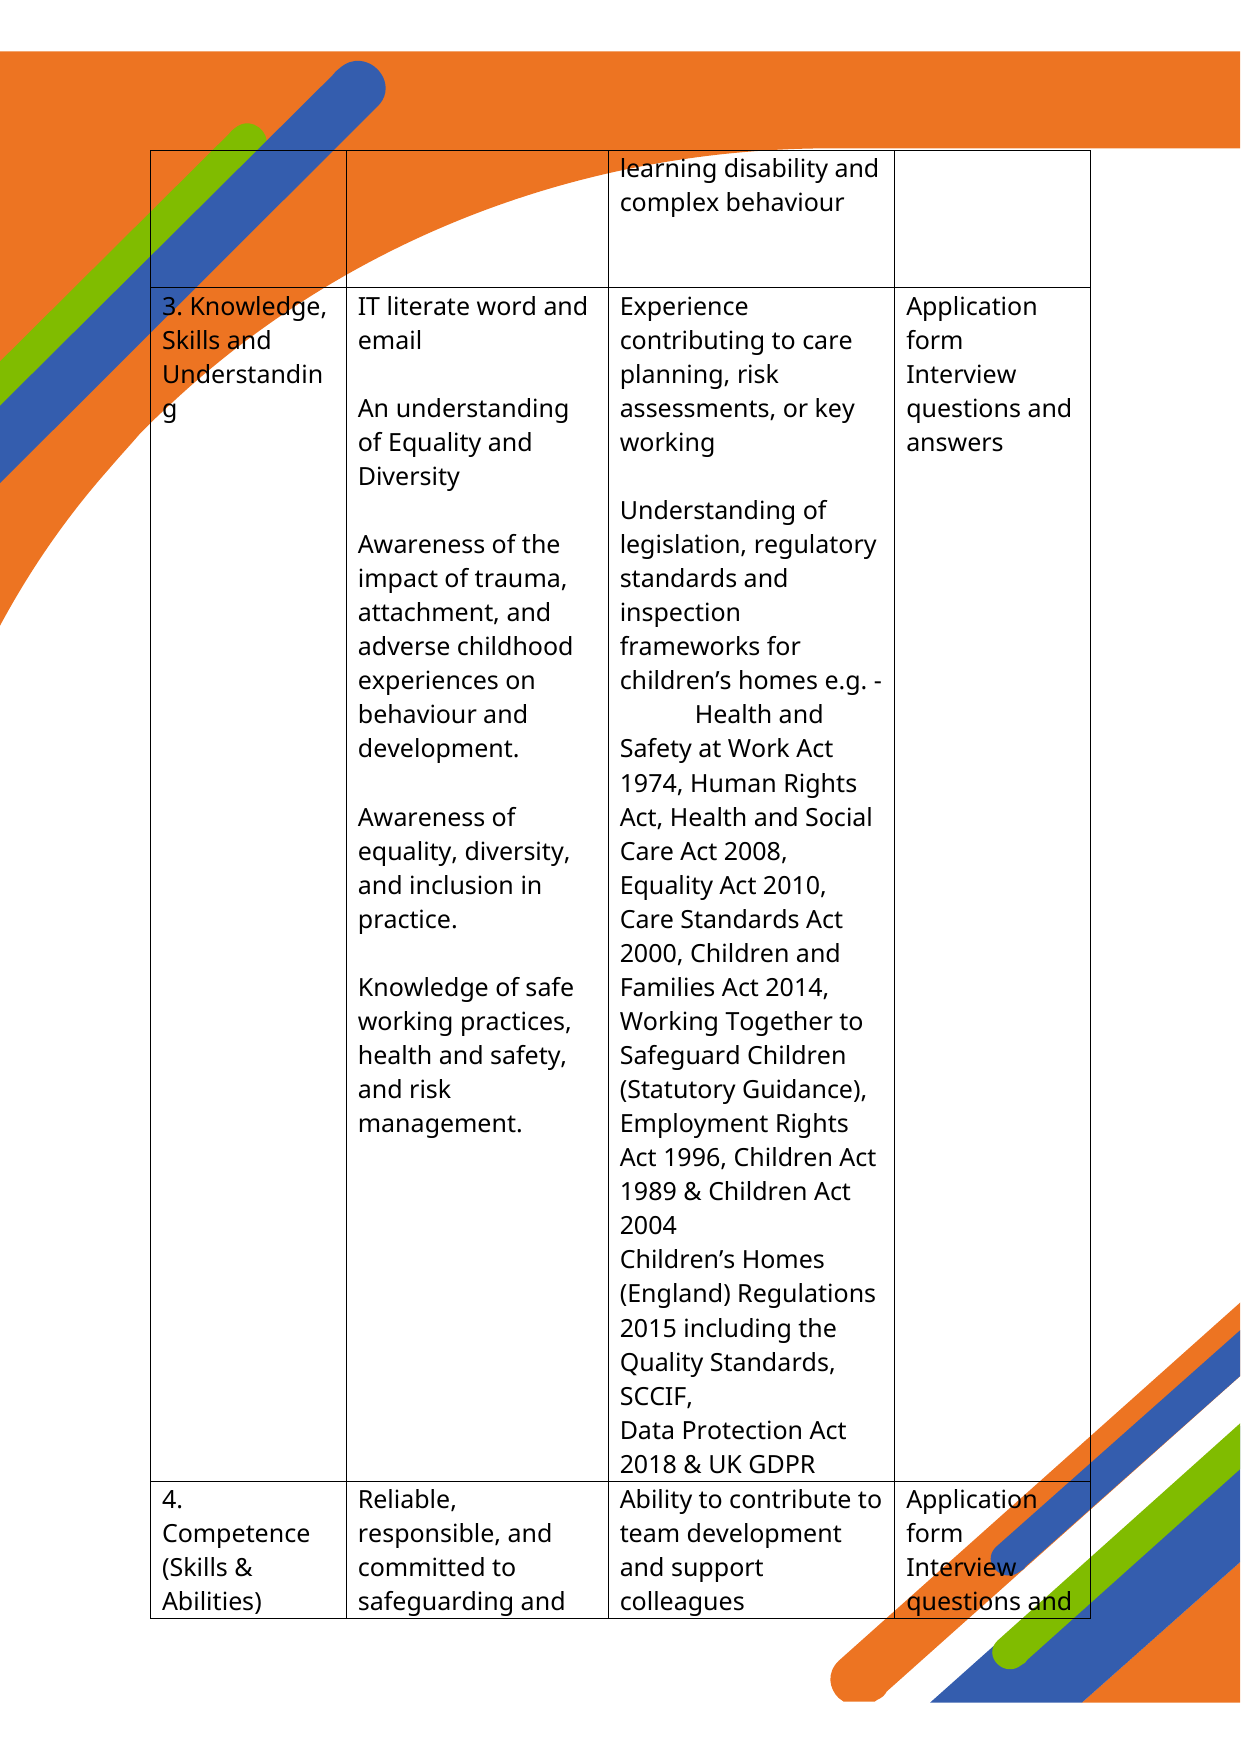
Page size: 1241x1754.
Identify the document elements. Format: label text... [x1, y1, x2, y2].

table_cell 3. Knowledge, Skills and Understanding [151, 288, 346, 1481]
table_cell Application form Interview questions and answers [895, 288, 1090, 1481]
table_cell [895, 1482, 1090, 1618]
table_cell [347, 1482, 608, 1618]
table_cell Experience contributing to care planning, risk assessments, or key working Understanding of legislation, regulatory standards and inspection frameworks for children’s homes e.g. - Health and Safety at Work Act 1974, Human Rights Act, Health and Social Care Act 2008, Equality Act 2010, Care Standards Act 2000, Children and Families Act 2014, Working Together to Safeguard Children (Statutory Guidance), Employment Rights Act 1996, Children Act 1989 & Children Act 2004 Children’s Homes (England) Regulations 2015 including the Quality Standards, SCCIF, Data Protection Act 2018 & UK GDPR [609, 288, 894, 1481]
table_cell IT literate word and email An understanding of Equality and Diversity Awareness of the impact of trauma, attachment, and adverse childhood experiences on behaviour and development. Awareness of equality, diversity, and inclusion in practice. Knowledge of safe working practices, health and safety, and risk management. [347, 288, 608, 1481]
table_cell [609, 151, 894, 287]
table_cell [347, 151, 608, 287]
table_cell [609, 1482, 894, 1618]
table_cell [151, 1482, 346, 1618]
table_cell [895, 151, 1090, 287]
table_cell 2. Experience [151, 151, 346, 287]
